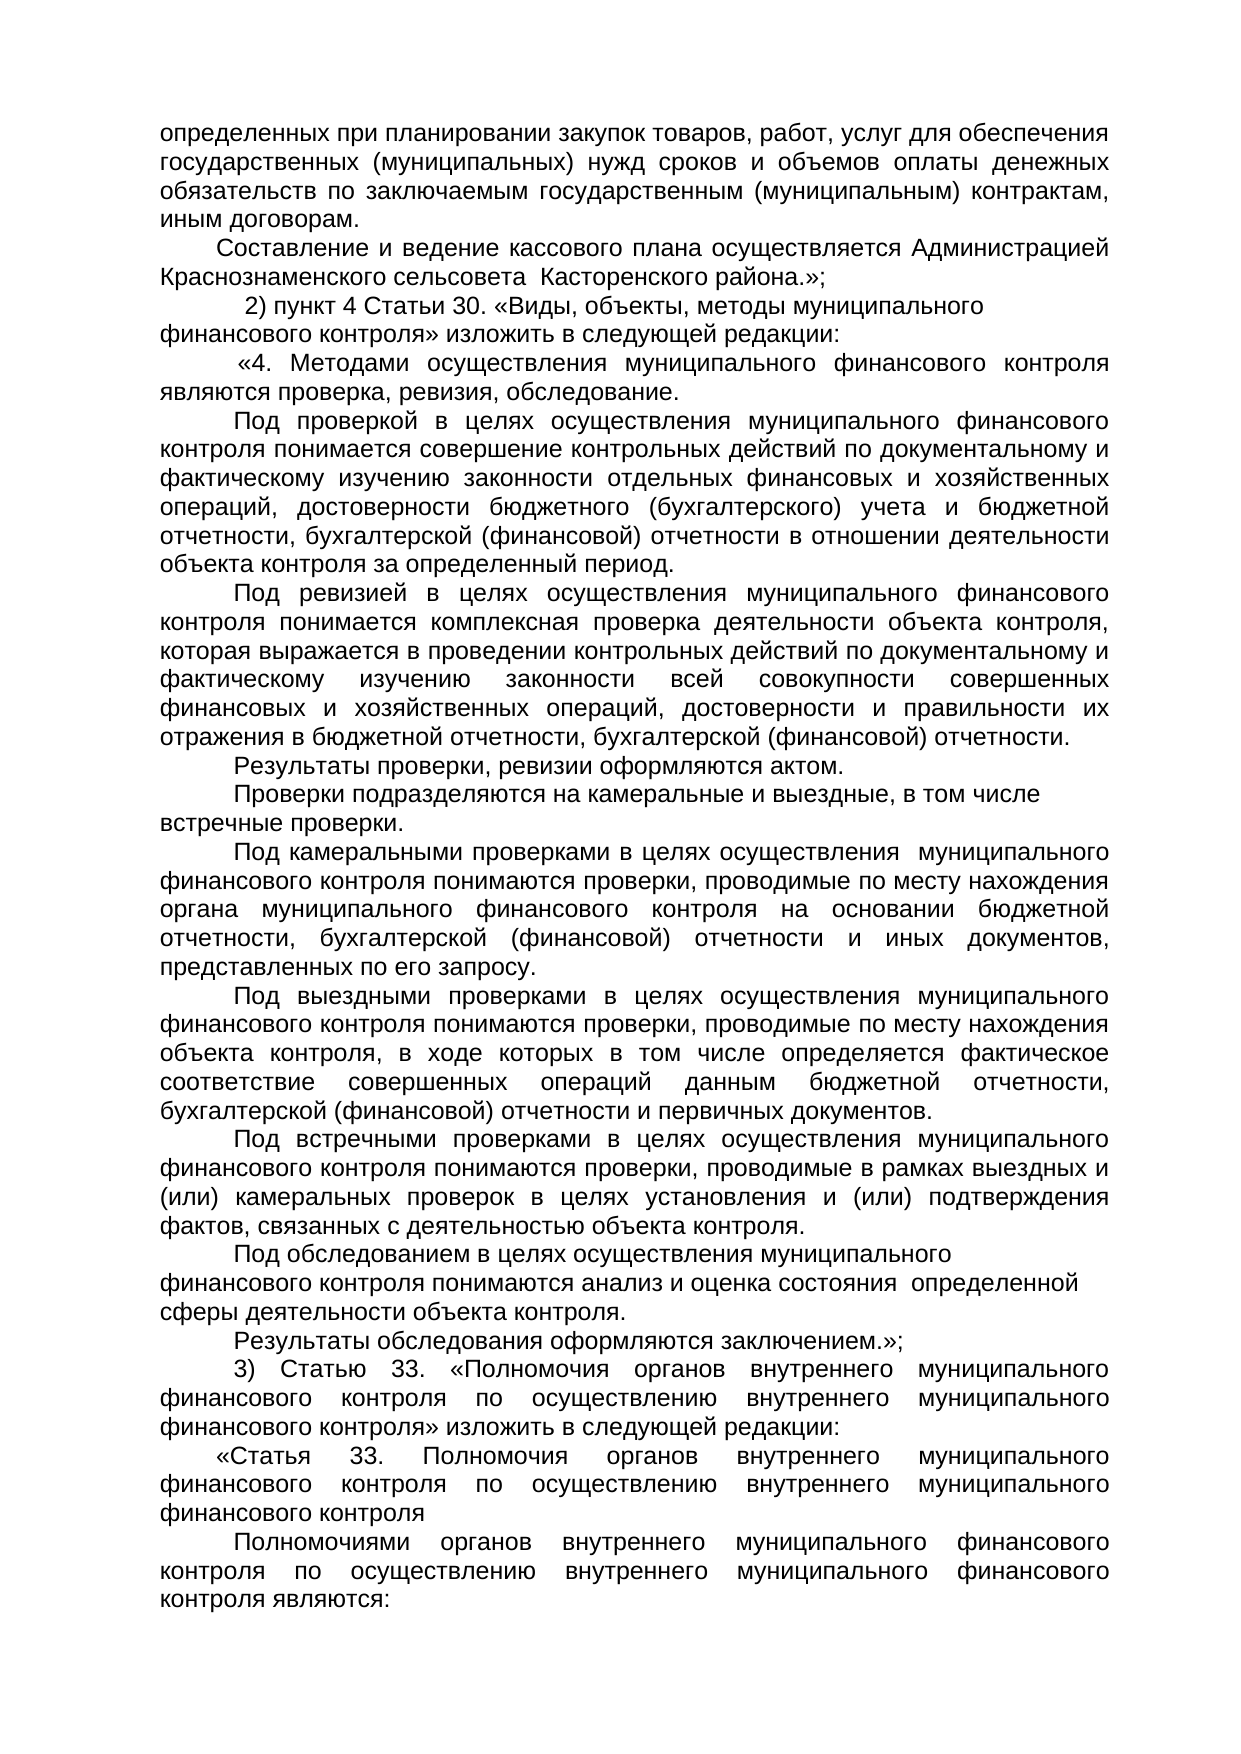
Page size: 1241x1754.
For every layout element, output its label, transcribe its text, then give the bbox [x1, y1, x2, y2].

text Проверки подразделяются на камеральные и выездные, в том числе встречные проверки. [159, 779, 1110, 837]
text 3) Статью 33. «Полномочия органов внутреннего муниципального финансового контроля по осуществлению внутреннего муниципального финансового контроля» изложить в следующей редакции: [159, 1354, 1110, 1441]
text Под обследованием в целях осуществления муниципального финансового контроля понимаются анализ и оценка состояния определенной сферы деятельности объекта контроля. [159, 1239, 1110, 1326]
text Результаты проверки, ревизии оформляются актом. [159, 751, 1110, 779]
text Составление и ведение кассового плана осуществляется Администрацией Краснознаменского сельсовета Касторенского района.»; [159, 233, 1110, 291]
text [159, 118, 1110, 233]
text 2) пункт 4 Статьи 30. «Виды, объекты, методы муниципального финансового контроля» изложить в следующей редакции: [159, 291, 1110, 348]
text Под проверкой в целях осуществления муниципального финансового контроля понимается совершение контрольных действий по документальному и фактическому изучению законности отдельных финансовых и хозяйственных операций, достоверности бюджетного (бухгалтерского) учета и бюджетной отчетности, бухгалтерской (финансовой) отчетности в отношении деятельности объекта контроля за определенный период. [159, 406, 1110, 578]
text Полномочиями органов внутреннего муниципального финансового контроля по осуществлению внутреннего муниципального финансового контроля являются: [159, 1527, 1110, 1613]
text Результаты обследования оформляются заключением.»; [159, 1326, 1110, 1354]
text Под встречными проверками в целях осуществления муниципального финансового контроля понимаются проверки, проводимые в рамках выездных и (или) камеральных проверок в целях установления и (или) подтверждения фактов, связанных с деятельностью объекта контроля. [159, 1124, 1110, 1239]
text «Статья 33. Полномочия органов внутреннего муниципального финансового контроля по осуществлению внутреннего муниципального финансового контроля [159, 1441, 1110, 1527]
text Под выездными проверками в целях осуществления муниципального финансового контроля понимаются проверки, проводимые по месту нахождения объекта контроля, в ходе которых в том числе определяется фактическое соответствие совершенных операций данным бюджетной отчетности, бухгалтерской (финансовой) отчетности и первичных документов. [159, 981, 1110, 1124]
text Под ревизией в целях осуществления муниципального финансового контроля понимается комплексная проверка деятельности объекта контроля, которая выражается в проведении контрольных действий по документальному и фактическому изучению законности всей совокупности совершенных финансовых и хозяйственных операций, достоверности и правильности их отражения в бюджетной отчетности, бухгалтерской (финансовой) отчетности. [159, 578, 1110, 751]
text «4. Методами осуществления муниципального финансового контроля являются проверка, ревизия, обследование. [159, 348, 1110, 406]
text Под камеральными проверками в целях осуществления муниципального финансового контроля понимаются проверки, проводимые по месту нахождения органа муниципального финансового контроля на основании бюджетной отчетности, бухгалтерской (финансовой) отчетности и иных документов, представленных по его запросу. [159, 837, 1110, 981]
